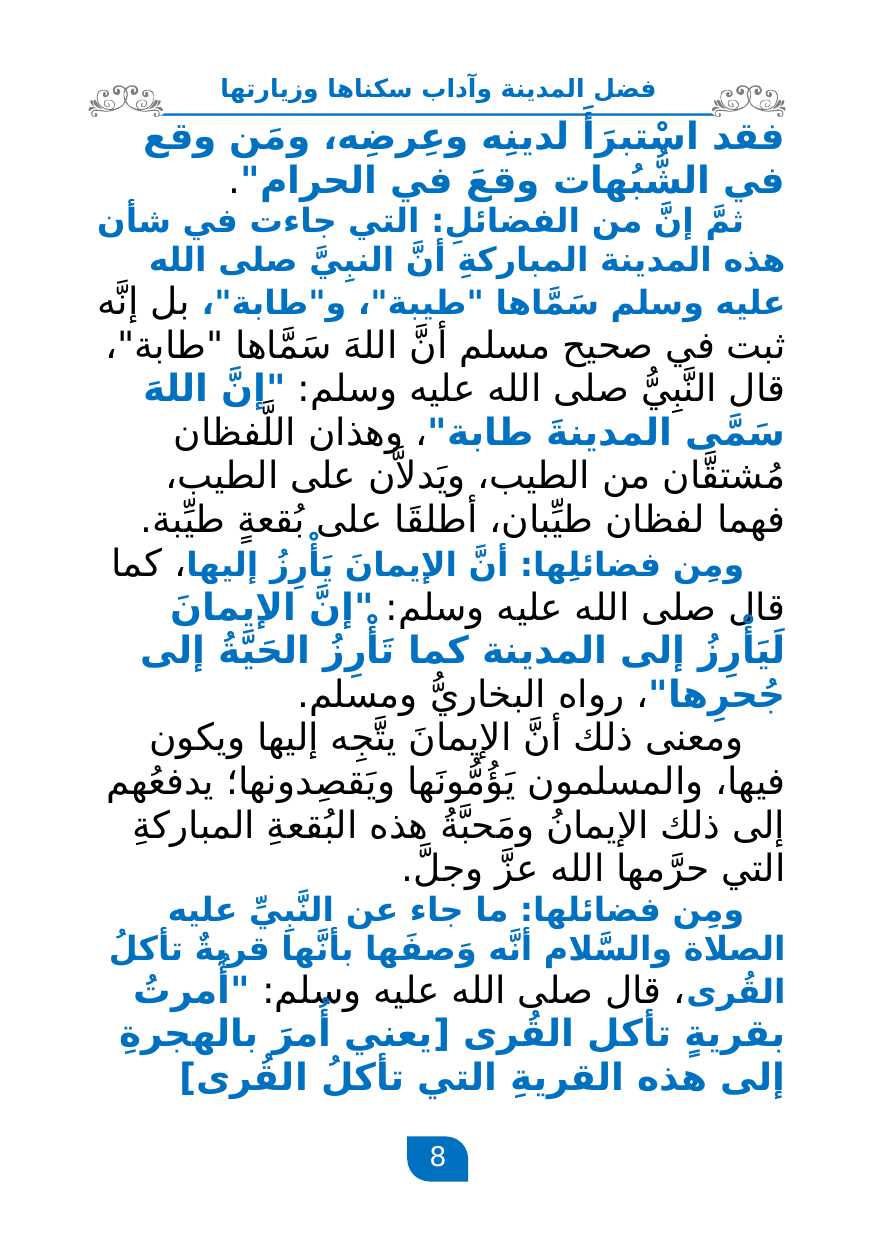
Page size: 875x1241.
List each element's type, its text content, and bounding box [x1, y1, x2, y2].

text ومِن فضائلِها: أنَّ الإيمانَ يَأْرِزُ إليها، كما قال صلى الله عليه وسلم: "إنَّ الإيمانَ لَيَأْرِزُ إلى المدينة كما تَأْرِزُ الحَيَّةُ إلى جُحرِها"، رواه البخاريُّ ومسلم. [89, 541, 785, 716]
text ومعنى ذلك أنَّ الإيمانَ يتَّجِه إليها ويكون فيها، والمسلمون يَؤُمُّونَها ويَقصِدونها؛ يدفعُهم إلى ذلك الإيمانُ ومَحبَّةُ هذه البُقعةِ المباركةِ التي حرَّمها الله عزَّ وجلَّ. [89, 716, 785, 891]
picture [88, 74, 786, 117]
text ثمَّ إنَّ من الفضائلِ: التي جاءت في شأن هذه المدينة المباركةِ أنَّ النبِيَّ صلى الله عليه وسلم سَمَّاها "طيبة"، و"طابة"، بل إنَّه ثبت في صحيح مسلم أنَّ اللهَ سَمَّاها "طابة"، قال النَّبِيُّ صلى الله عليه وسلم: "إنَّ اللهَ سَمَّى المدينةَ طابة"، وهذان اللَّفظان مُشتقَّان من الطيب، ويَدلاَّن على الطيب، فهما لفظان طيِّبان، أطلقَا على بُقعةٍ طيِّبة. [89, 202, 785, 541]
